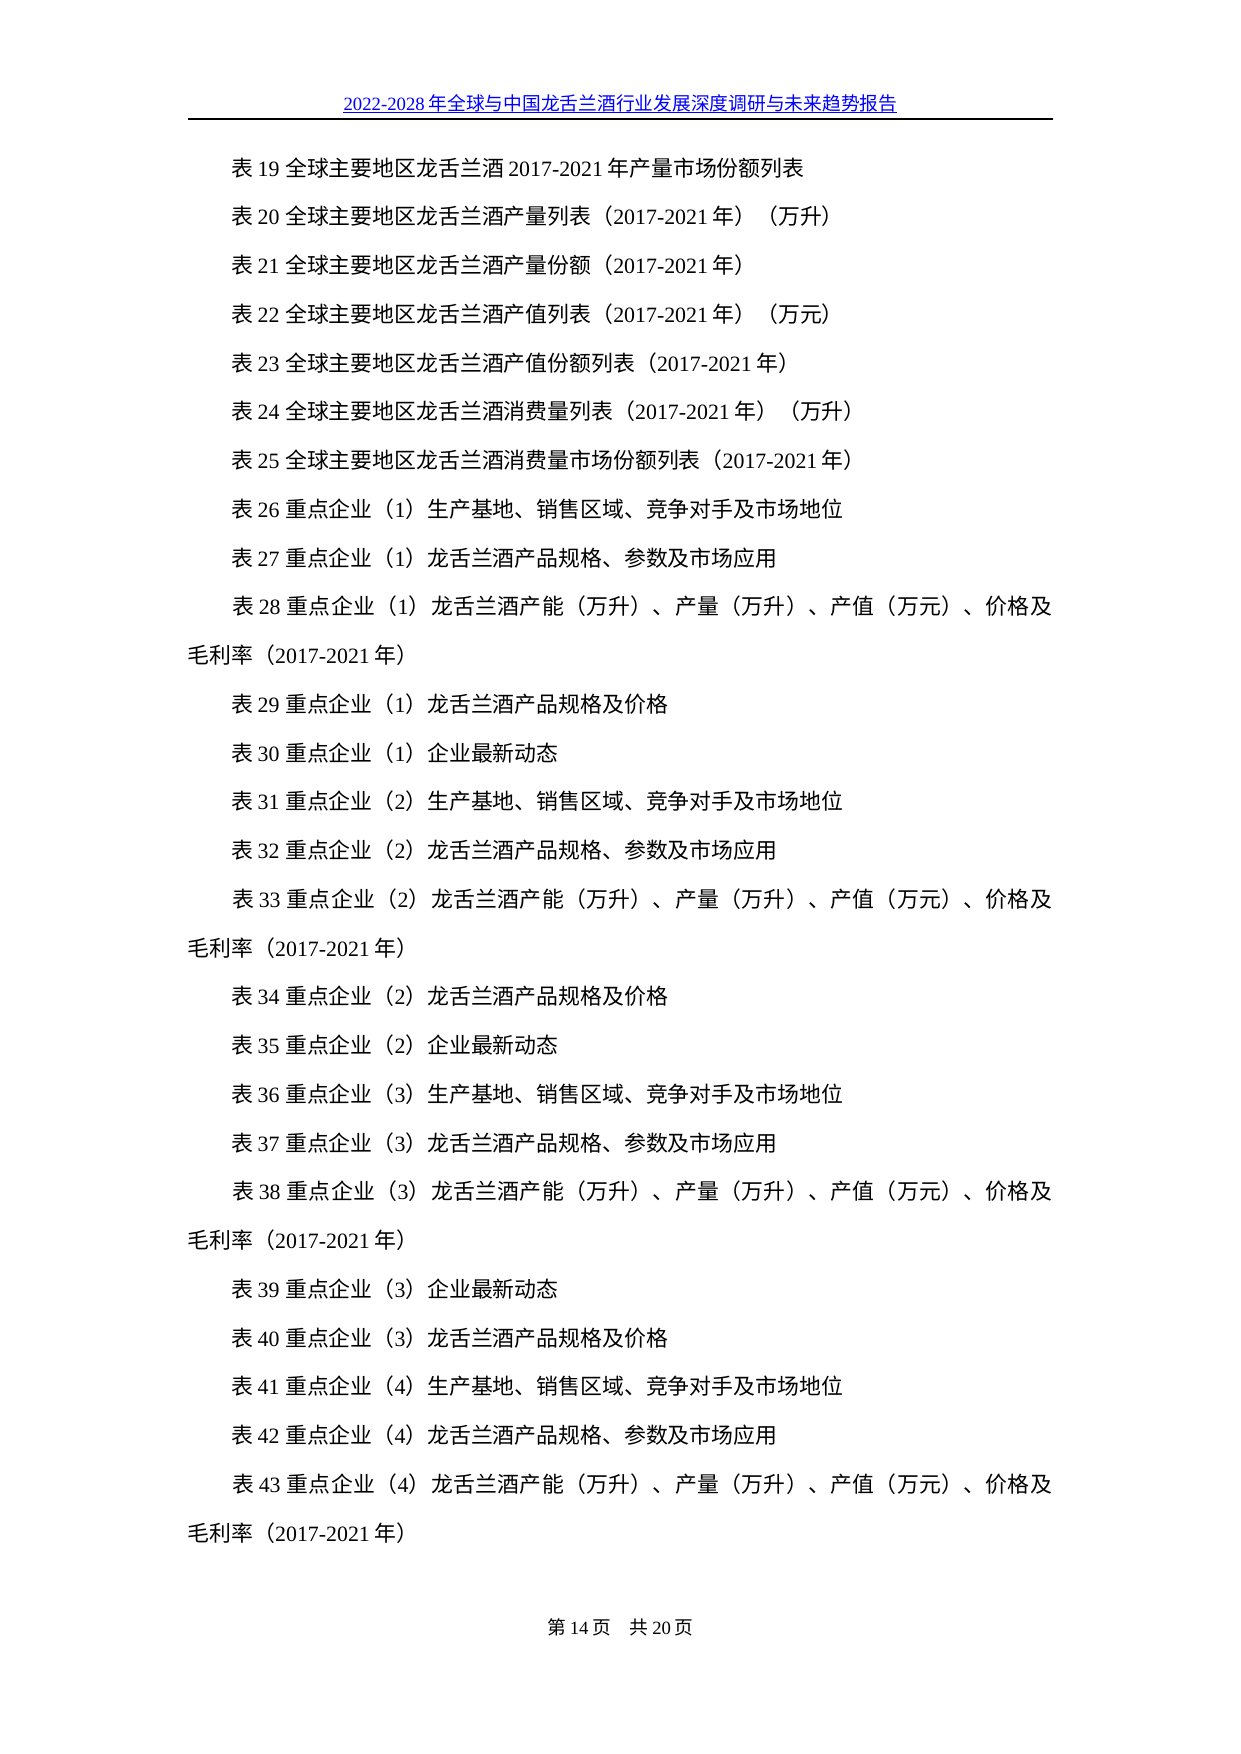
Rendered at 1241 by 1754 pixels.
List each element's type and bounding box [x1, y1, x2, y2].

text [187, 150, 1053, 1548]
